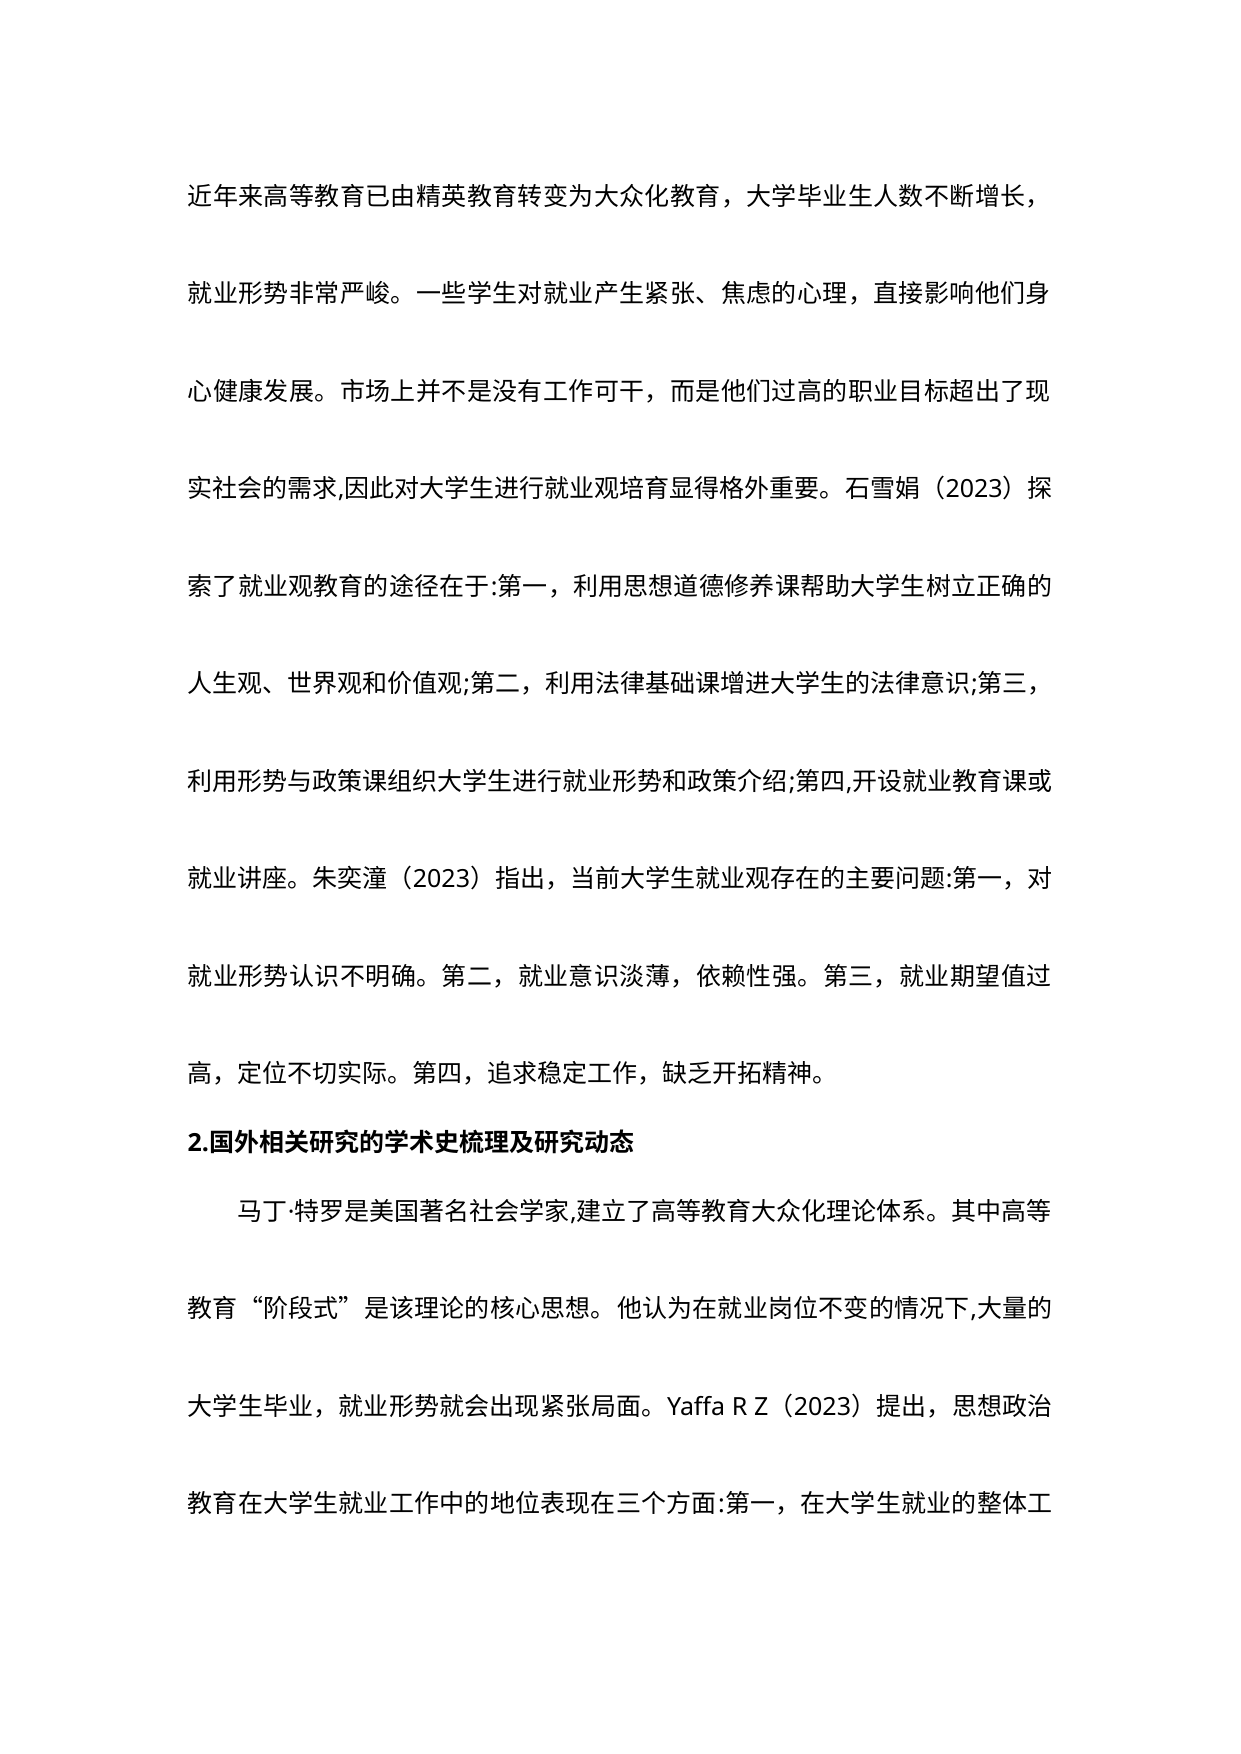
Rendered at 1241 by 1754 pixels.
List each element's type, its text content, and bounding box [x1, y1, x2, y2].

text 2.国外相关研究的学术史梳理及研究动态 [187, 1123, 1053, 1159]
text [187, 1177, 1053, 1534]
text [187, 162, 1053, 1104]
